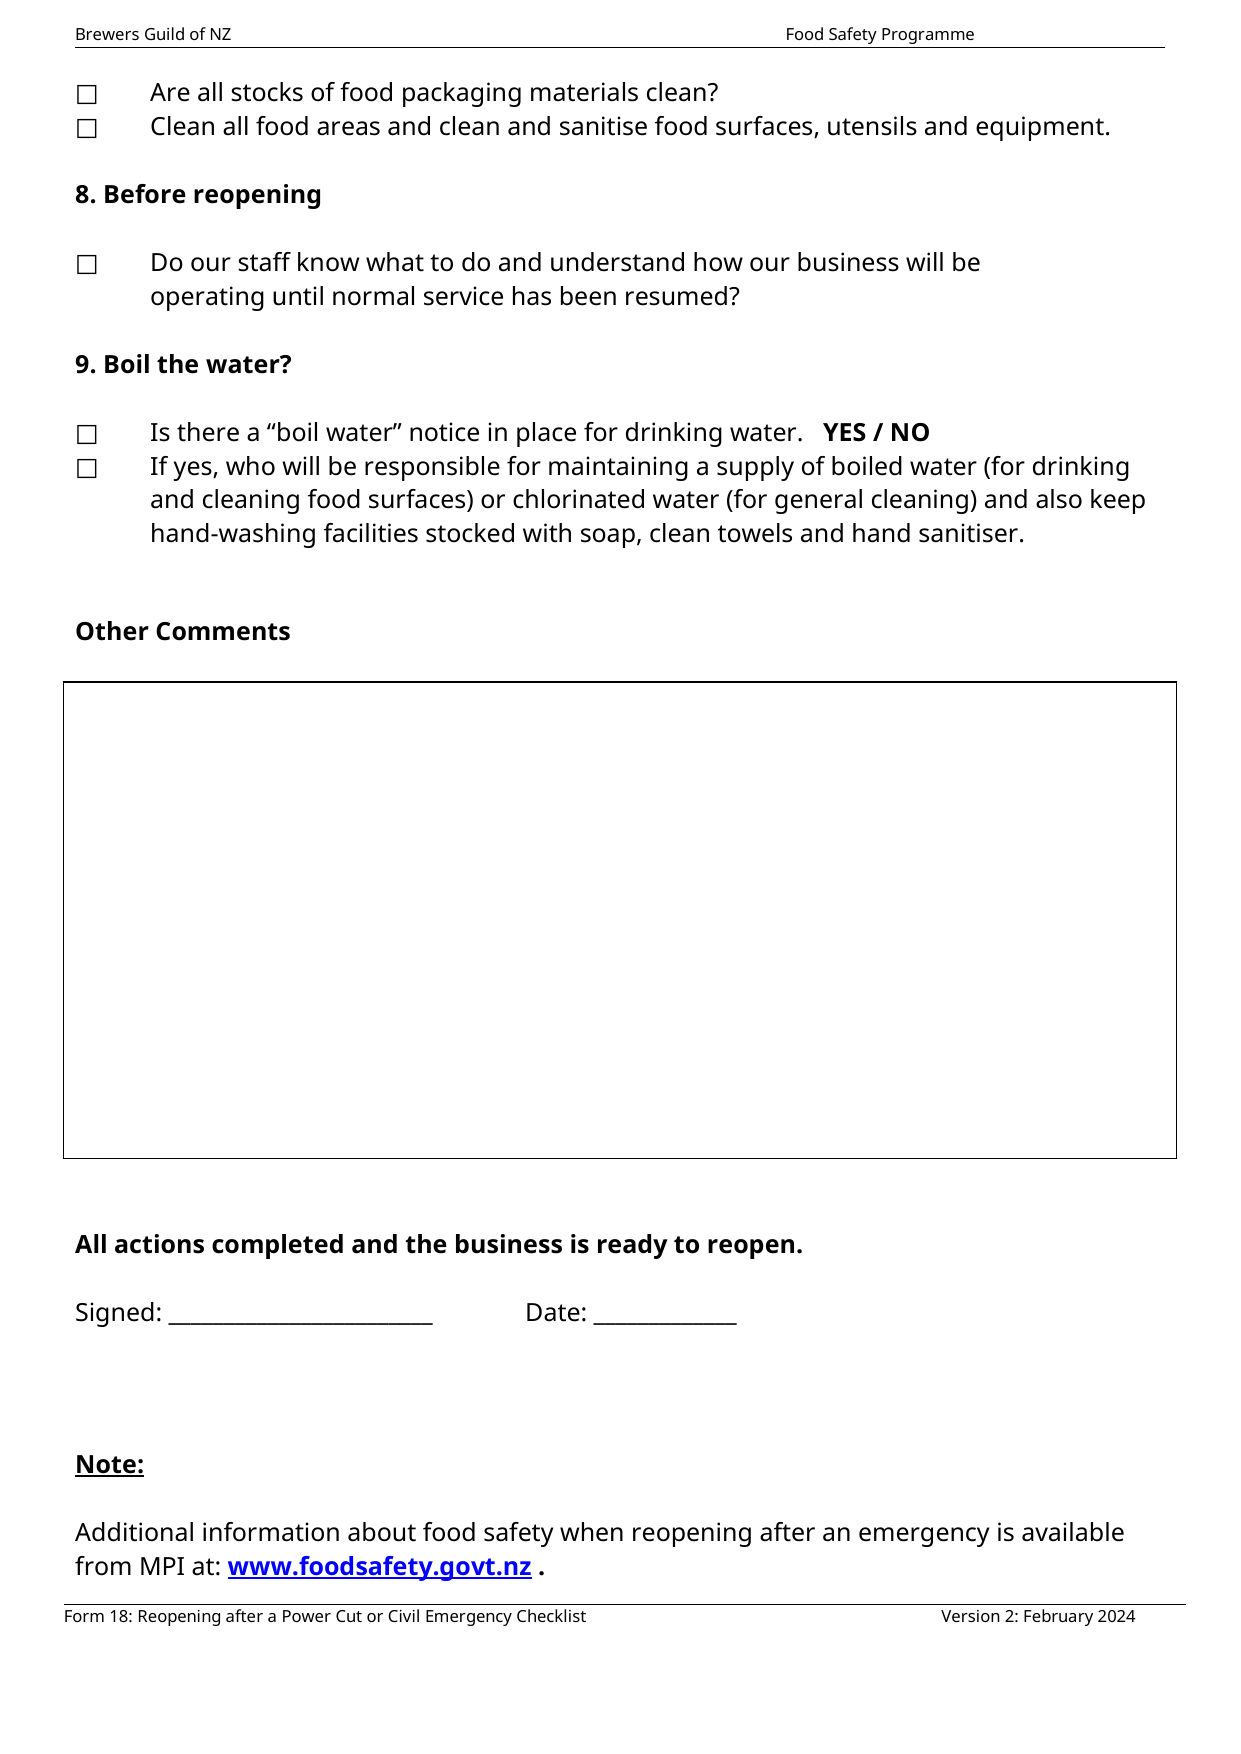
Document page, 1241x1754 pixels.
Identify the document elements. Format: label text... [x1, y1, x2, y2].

text □ If yes, who will be responsible for maintaining a supply of boiled water (for drinking and cleaning food surfaces) or chlorinated water (for general cleaning) and also keep hand-washing facilities stocked with soap, clean towels and hand sanitiser. [75, 448, 1165, 550]
text Note: [75, 1447, 1165, 1481]
text Other Comments [75, 613, 1165, 647]
text □ Are all stocks of food packaging materials clean? [75, 75, 1165, 109]
text Additional information about food safety when reopening after an emergency is available from MPI at: www.foodsafety.govt.nz . [75, 1514, 1165, 1582]
text □ Is there a “boil water” notice in place for drinking water. YES / NO [75, 414, 1165, 448]
text □ Do our staff know what to do and understand how our business will be [75, 245, 1165, 279]
text operating until normal service has been resumed? [150, 279, 1165, 313]
text Signed: ________________________ Date: _____________ [75, 1295, 1165, 1329]
text 9. Boil the water? [75, 347, 1165, 381]
text 8. Before reopening [75, 177, 1165, 211]
text All actions completed and the business is ready to reopen. [75, 1227, 1165, 1261]
table_header [64, 683, 1176, 1158]
text □ Clean all food areas and clean and sanitise food surfaces, utensils and equipment. [75, 109, 1165, 143]
